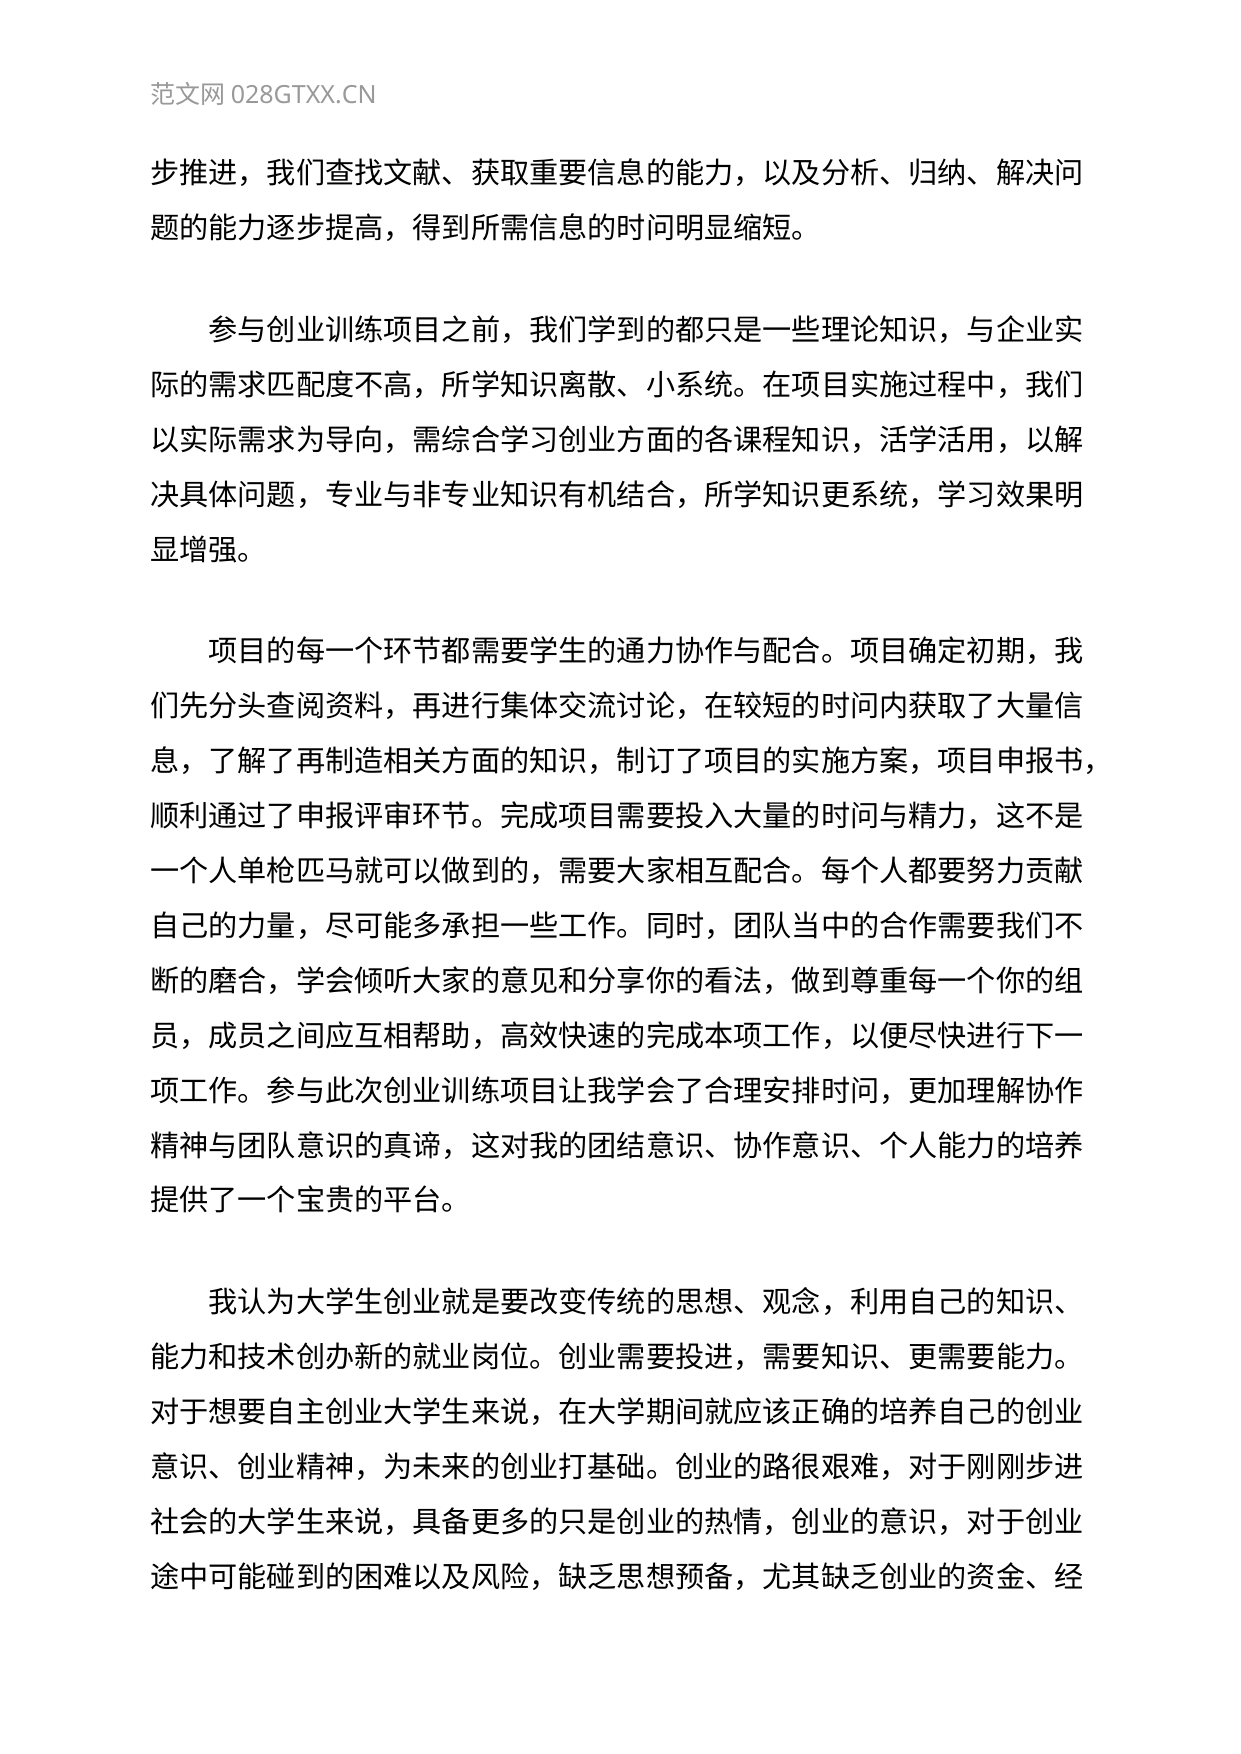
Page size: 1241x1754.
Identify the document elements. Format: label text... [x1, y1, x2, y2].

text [150, 1279, 1090, 1596]
text 参与创业训练项目之前，我们学到的都只是一些理论知识，与企业实际的需求匹配度不高，所学知识离散、小系统。在项目实施过程中，我们以实际需求为导向，需综合学习创业方面的各课程知识，活学活用，以解决具体问题，专业与非专业知识有机结合，所学知识更系统，学习效果明显增强。 [150, 307, 1090, 568]
text 项目的每一个环节都需要学生的通力协作与配合。项目确定初期，我们先分头查阅资料，再进行集体交流讨论，在较短的时问内获取了大量信息，了解了再制造相关方面的知识，制订了项目的实施方案，项目申报书，顺利通过了申报评审环节。完成项目需要投入大量的时问与精力，这不是一个人单枪匹马就可以做到的，需要大家相互配合。每个人都要努力贡献自己的力量，尽可能多承担一些工作。同时，团队当中的合作需要我们不断的磨合，学会倾听大家的意见和分享你的看法，做到尊重每一个你的组员，成员之间应互相帮助，高效快速的完成本项工作，以便尽快进行下一项工作。参与此次创业训练项目让我学会了合理安排时问，更加理解协作精神与团队意识的真谛，这对我的团结意识、协作意识、个人能力的培养提供了一个宝贵的平台。 [150, 628, 1090, 1219]
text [150, 150, 1090, 247]
